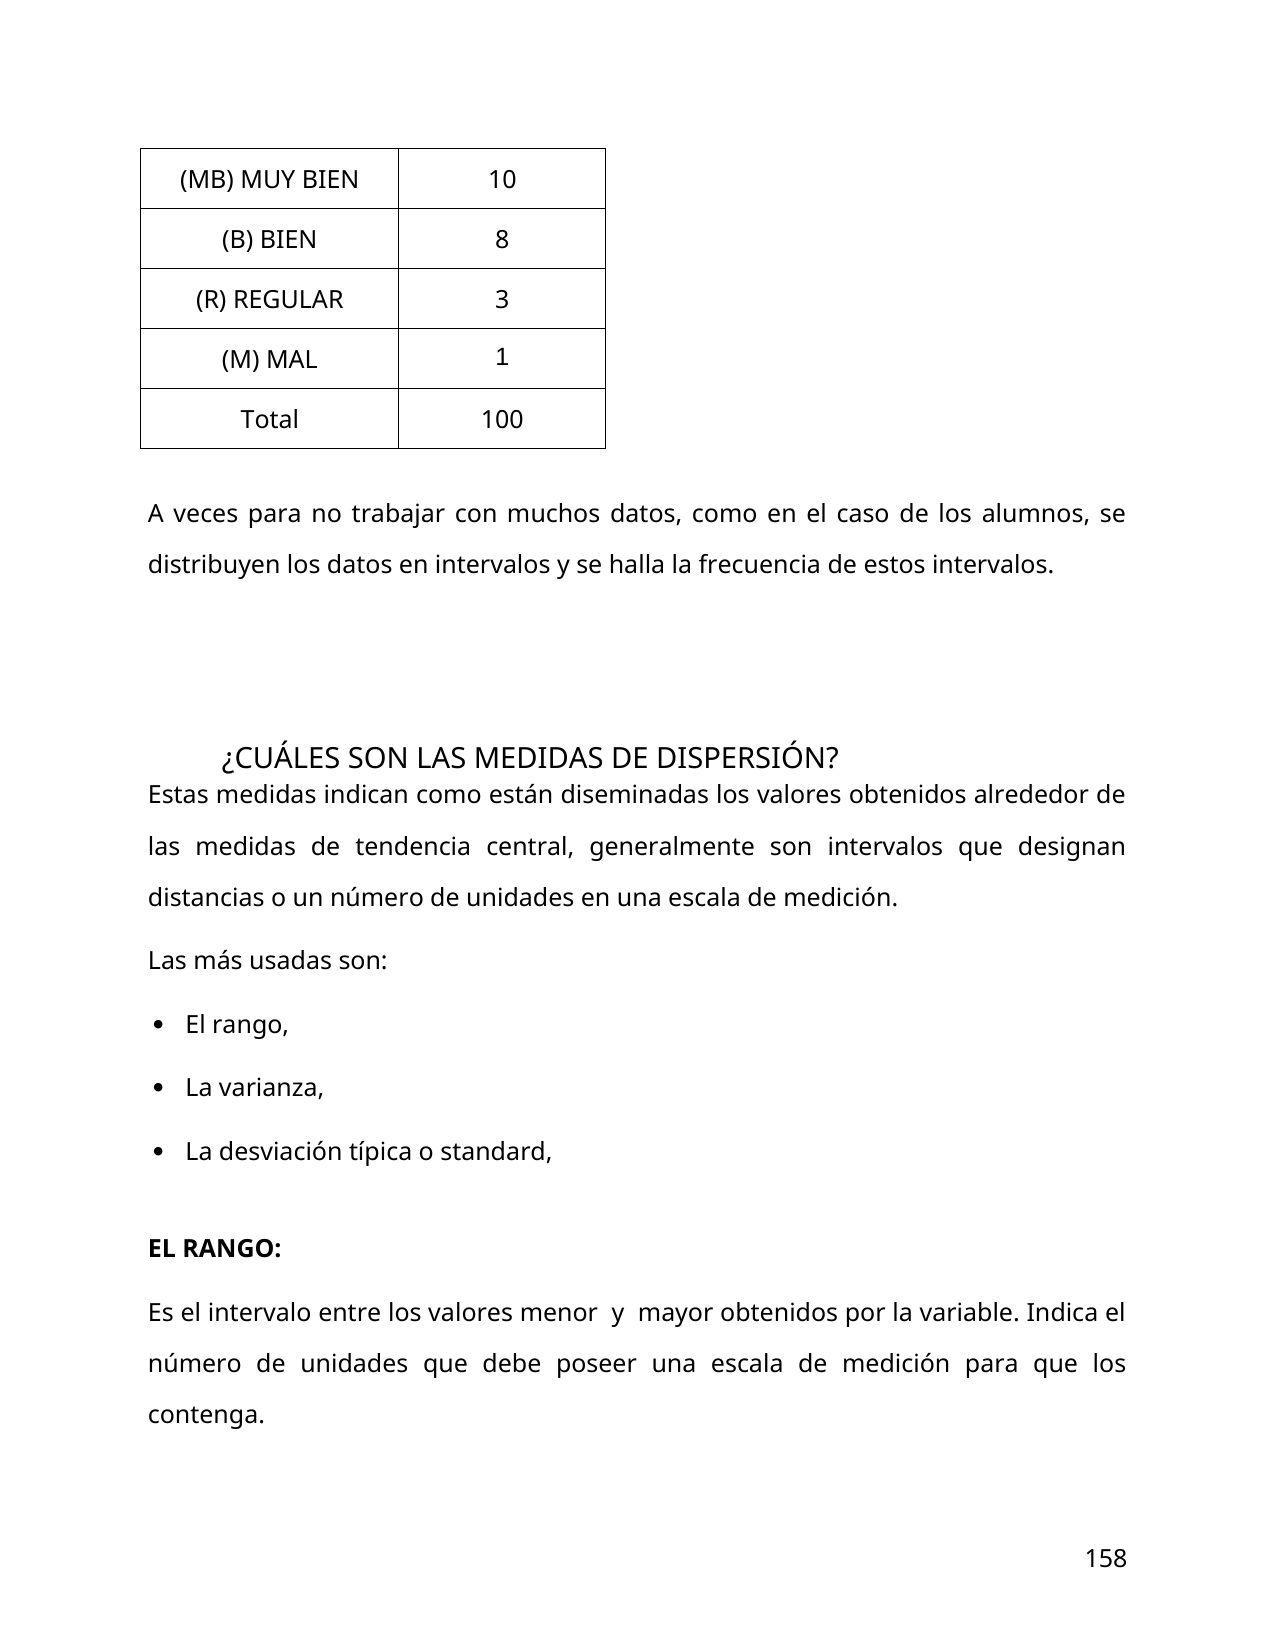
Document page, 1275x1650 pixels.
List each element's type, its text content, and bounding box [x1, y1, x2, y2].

list La varianza, [154, 1070, 1127, 1104]
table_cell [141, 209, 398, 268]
text Es el intervalo entre los valores menor y mayor obtenidos por la variable. Indica el número de unidades que debe poseer una escala de medición para que los contenga. [148, 1294, 1127, 1431]
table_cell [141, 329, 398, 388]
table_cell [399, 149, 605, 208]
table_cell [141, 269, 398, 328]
text EL RANGO: [148, 1231, 1127, 1265]
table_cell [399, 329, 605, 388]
text ¿CUÁLES SON LAS MEDIDAS DE DISPERSIÓN? [222, 737, 1127, 777]
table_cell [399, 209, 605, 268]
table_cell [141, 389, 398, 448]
list La desviación típica o standard, [154, 1133, 1127, 1167]
list El rango, [154, 1006, 1127, 1040]
text Las más usadas son: [148, 943, 1127, 977]
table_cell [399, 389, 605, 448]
text Estas medidas indican como están diseminadas los valores obtenidos alrededor de las medidas de tendencia central, generalmente son intervalos que designan distancias o un número de unidades en una escala de medición. [148, 777, 1127, 913]
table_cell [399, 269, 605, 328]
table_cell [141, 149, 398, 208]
text A veces para no trabajar con muchos datos, como en el caso de los alumnos, se distribuyen los datos en intervalos y se halla la frecuencia de estos intervalos. [148, 496, 1127, 581]
